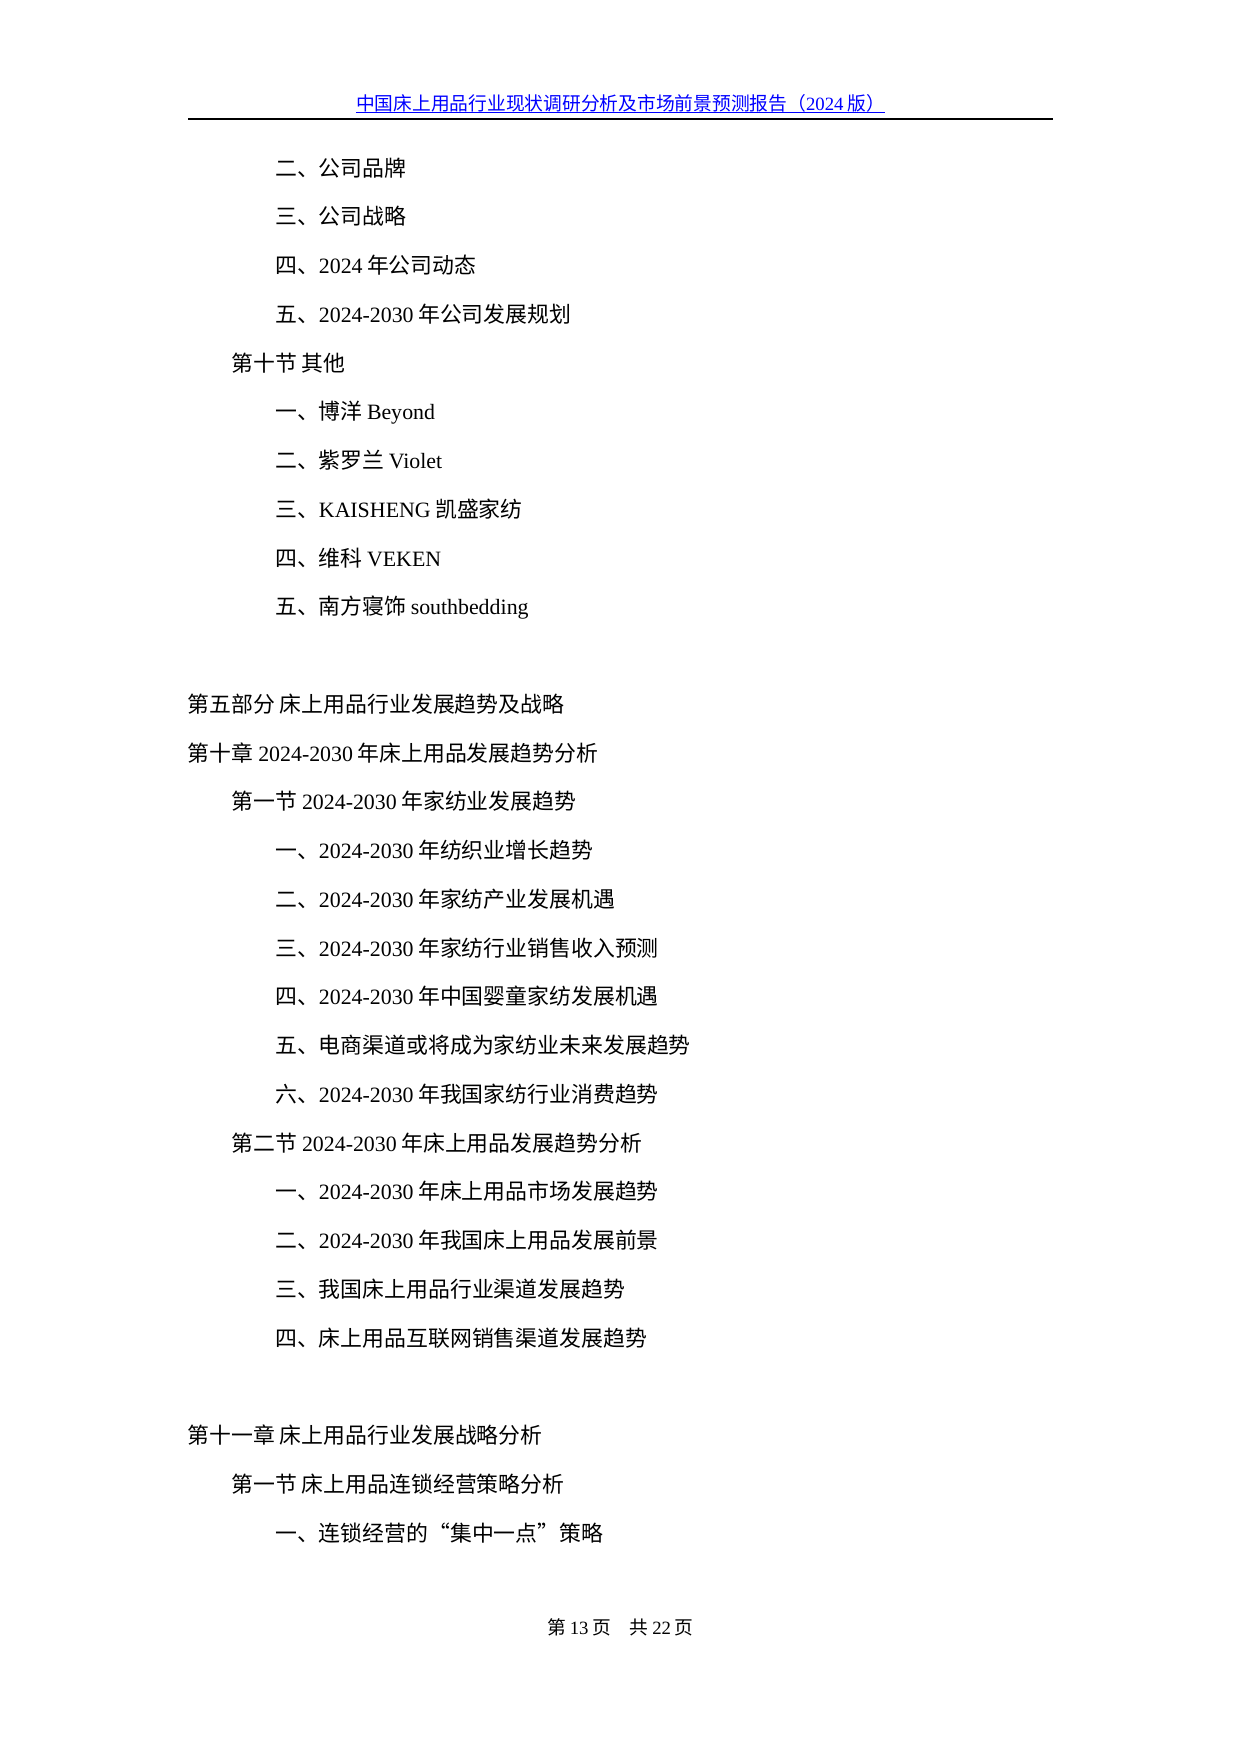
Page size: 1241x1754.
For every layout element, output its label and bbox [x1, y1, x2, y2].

text [187, 150, 1053, 1548]
